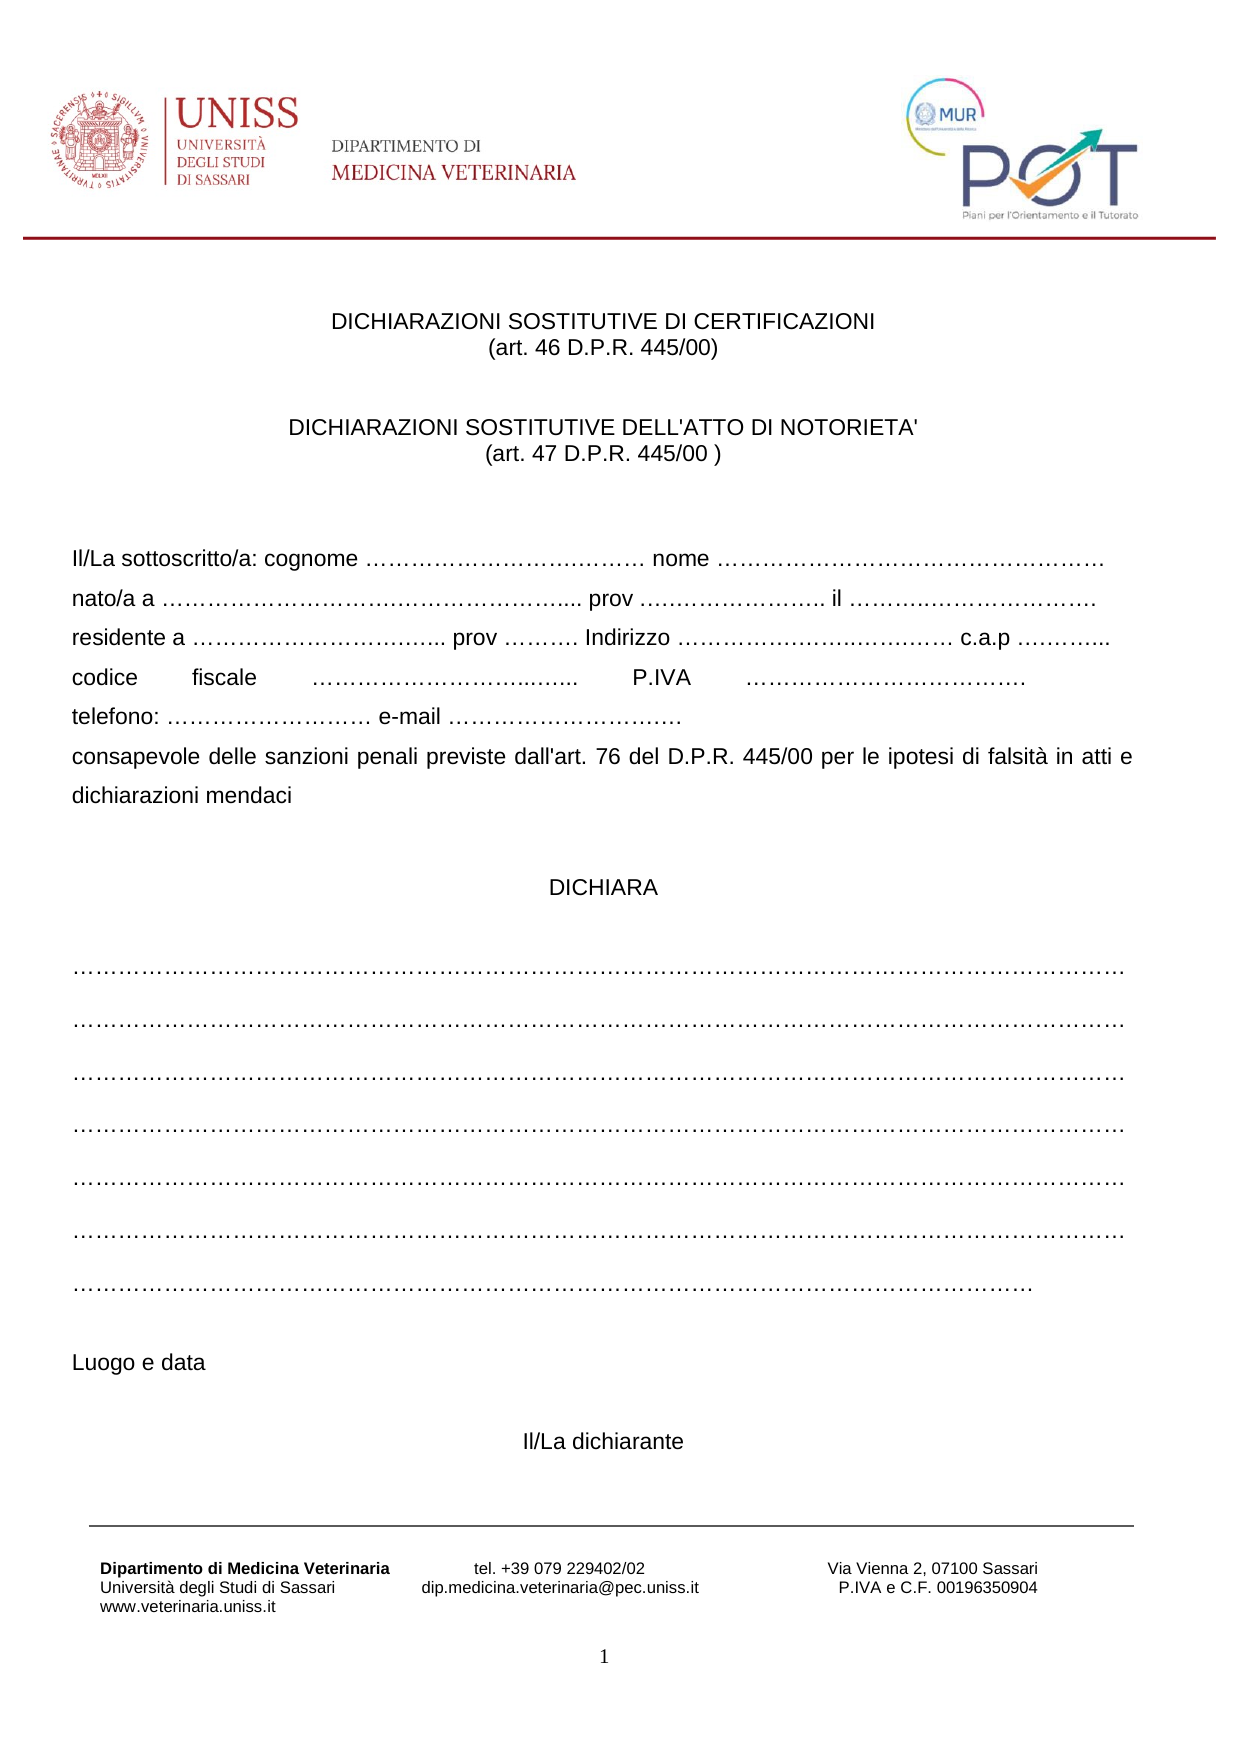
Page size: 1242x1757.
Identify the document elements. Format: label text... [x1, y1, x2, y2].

text Il/La dichiarante [72, 1428, 1135, 1454]
picture [23, 63, 1216, 240]
text nato/a a ………………………….………………….... prov .….……………….. il ………..…………………. [72, 585, 1135, 611]
text Il/La sottoscritto/a: cognome ……………………….……… nome …………………………………………… [72, 545, 1135, 572]
text DICHIARAZIONI SOSTITUTIVE DELL'ATTO DI NOTORIETA' [72, 413, 1135, 440]
text consapevole delle sanzioni penali previste dall'art. 76 del D.P.R. 445/00 per le ipotesi di falsità in atti e dichiarazioni mendaci [72, 743, 1135, 808]
text (art. 47 D.P.R. 445/00 ) [72, 440, 1135, 466]
text DICHIARA [72, 874, 1135, 901]
text Luogo e data [72, 1349, 1135, 1375]
text residente a ……………………….…... prov ………. Indirizzo …………….……..…….…… c.a.p ….……... [72, 624, 1135, 651]
text (art. 46 D.P.R. 445/00) [72, 334, 1135, 361]
text codice fiscale ………………………...…... P.IVA ………………………………. telefono: ……………………… e-mail ……………………….… [72, 664, 1135, 729]
text ……………………………………………………………………………………………………………………………………………………………………………………………………………………………………………………………………………………………………………………………………………………………………………………………………………………………………………………………………………………………………………………………………………………………………………………………………………………………………………………………………………………………………………………………………………………………………………………………………………………………………………………………………………… [72, 953, 1135, 1296]
text DICHIARAZIONI SOSTITUTIVE DI CERTIFICAZIONI [72, 308, 1135, 334]
